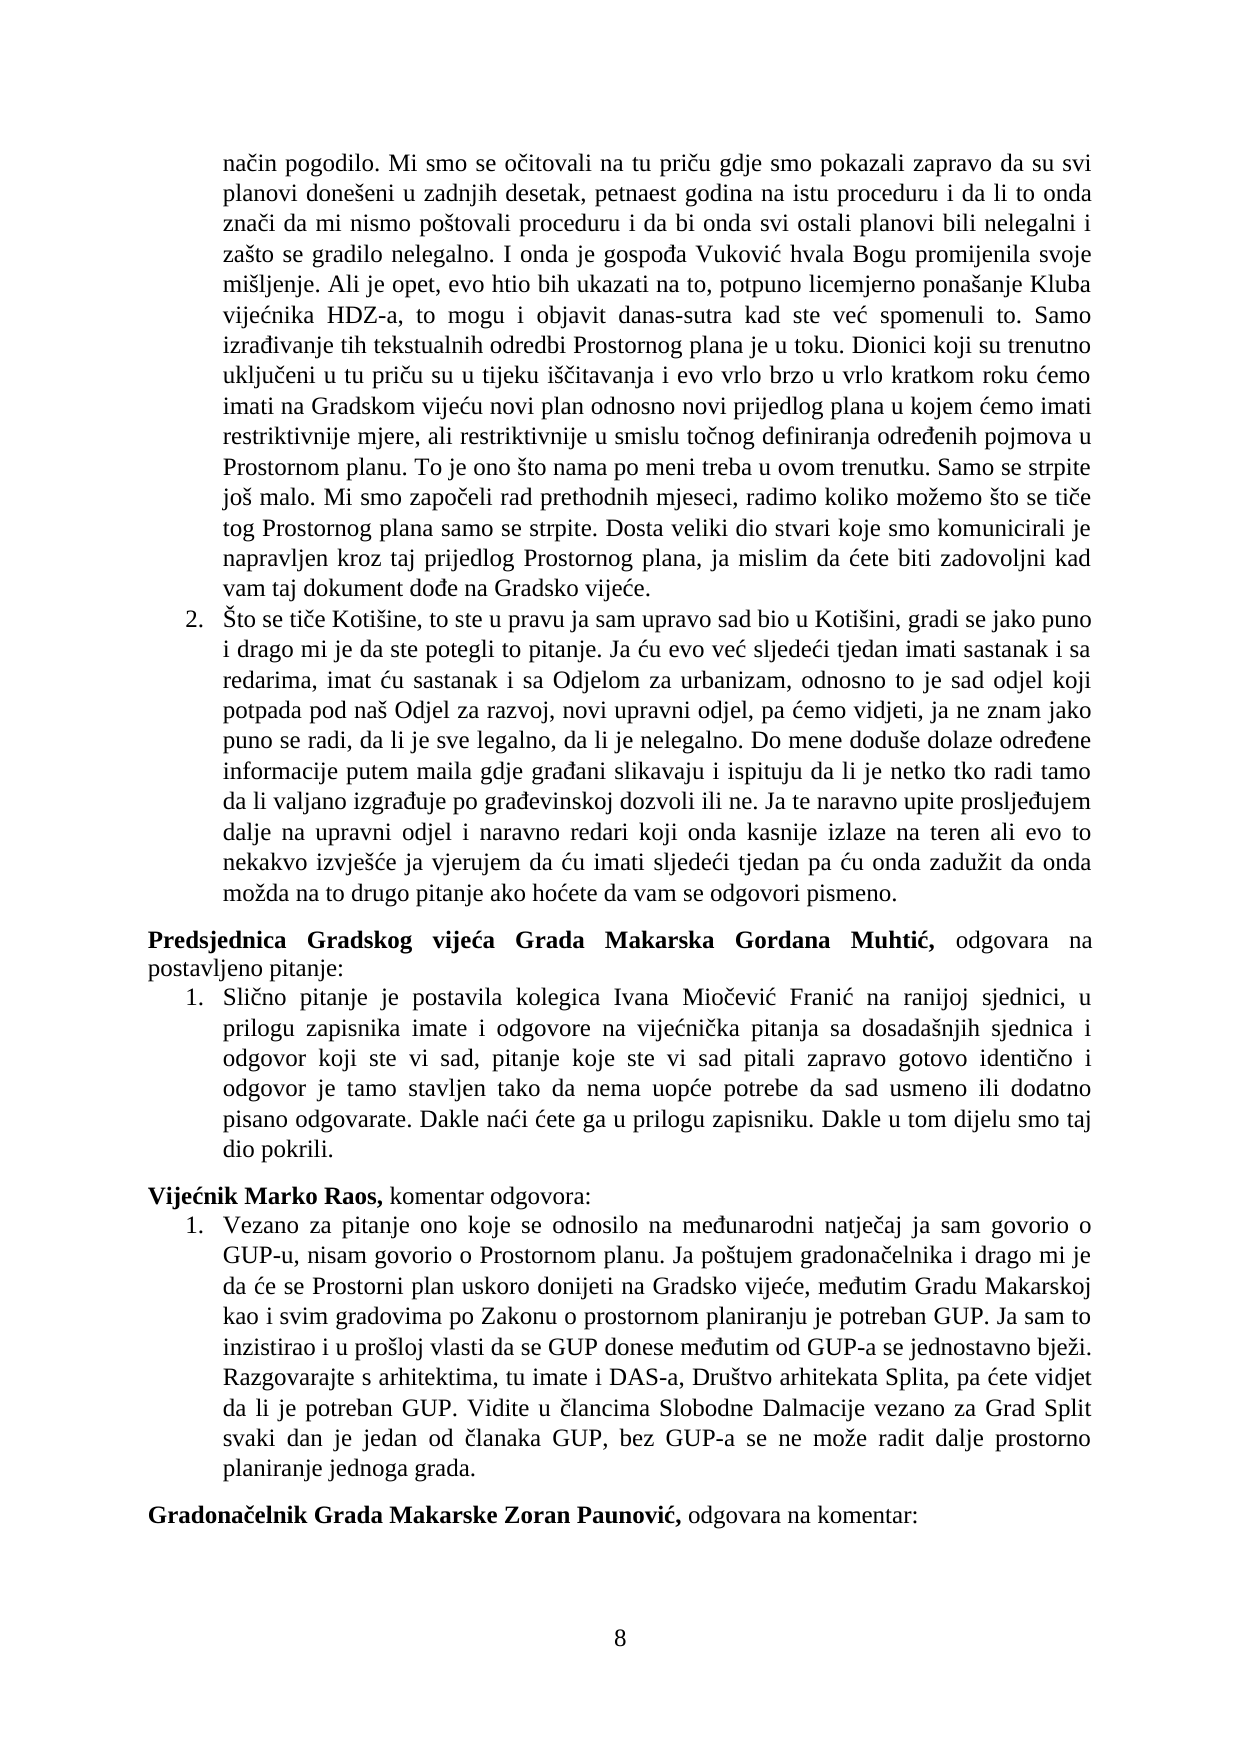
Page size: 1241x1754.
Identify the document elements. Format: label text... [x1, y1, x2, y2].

text Predsjednica Gradskog vijeća Grada Makarska Gordana Muhtić, odgovara na postavljeno pitanje: [148, 925, 1093, 982]
list Što se tiče Kotišine, to ste u pravu ja sam upravo sad bio u Kotišini, gradi se jako puno i drago mi je da ste potegli to pitanje. Ja ću evo već sljedeći tjedan imati sastanak i sa redarima, imat ću sastanak i sa Odjelom za urbanizam, odnosno to je sad odjel koji potpada pod naš Odjel za razvoj, novi upravni odjel, pa ćemo vidjeti, ja ne znam jako puno se radi, da li je sve legalno, da li je nelegalno. Do mene doduše dolaze određene informacije putem maila gdje građani slikavaju i ispituju da li je netko tko radi tamo da li valjano izgrađuje po građevinskoj dozvoli ili ne. Ja te naravno upite prosljeđujem dalje na upravni odjel i naravno redari koji onda kasnije izlaze na teren ali evo to nekakvo izvješće ja vjerujem da ću imati sljedeći tjedan pa ću onda zadužit da onda možda na to drugo pitanje ako hoćete da vam se odgovori pismeno. [185, 604, 1093, 906]
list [185, 148, 1093, 602]
list Vezano za pitanje ono koje se odnosilo na međunarodni natječaj ja sam govorio o GUP-u, nisam govorio o Prostornom planu. Ja poštujem gradonačelnika i drago mi je da će se Prostorni plan uskoro donijeti na Gradsko vijeće, međutim Gradu Makarskoj kao i svim gradovima po Zakonu o prostornom planiranju je potreban GUP. Ja sam to inzistirao i u prošloj vlasti da se GUP donese međutim od GUP-a se jednostavno bježi. Razgovarajte s arhitektima, tu imate i DAS-a, Društvo arhitekata Splita, pa ćete vidjet da li je potreban GUP. Vidite u člancima Slobodne Dalmacije vezano za Grad Split svaki dan je jedan od članaka GUP, bez GUP-a se ne može radit dalje prostorno planiranje jednoga grada. [185, 1210, 1093, 1482]
text Vijećnik Marko Raos, komentar odgovora: [148, 1181, 1093, 1210]
text Gradonačelnik Grada Makarske Zoran Paunović, odgovara na komentar: [148, 1501, 1093, 1529]
list Slično pitanje je postavila kolegica Ivana Miočević Franić na ranijoj sjednici, u prilogu zapisnika imate i odgovore na vijećnička pitanja sa dosadašnjih sjednica i odgovor koji ste vi sad, pitanje koje ste vi sad pitali zapravo gotovo identično i odgovor je tamo stavljen tako da nema uopće potrebe da sad usmeno ili dodatno pisano odgovarate. Dakle naći ćete ga u prilogu zapisniku. Dakle u tom dijelu smo taj dio pokrili. [185, 982, 1093, 1163]
